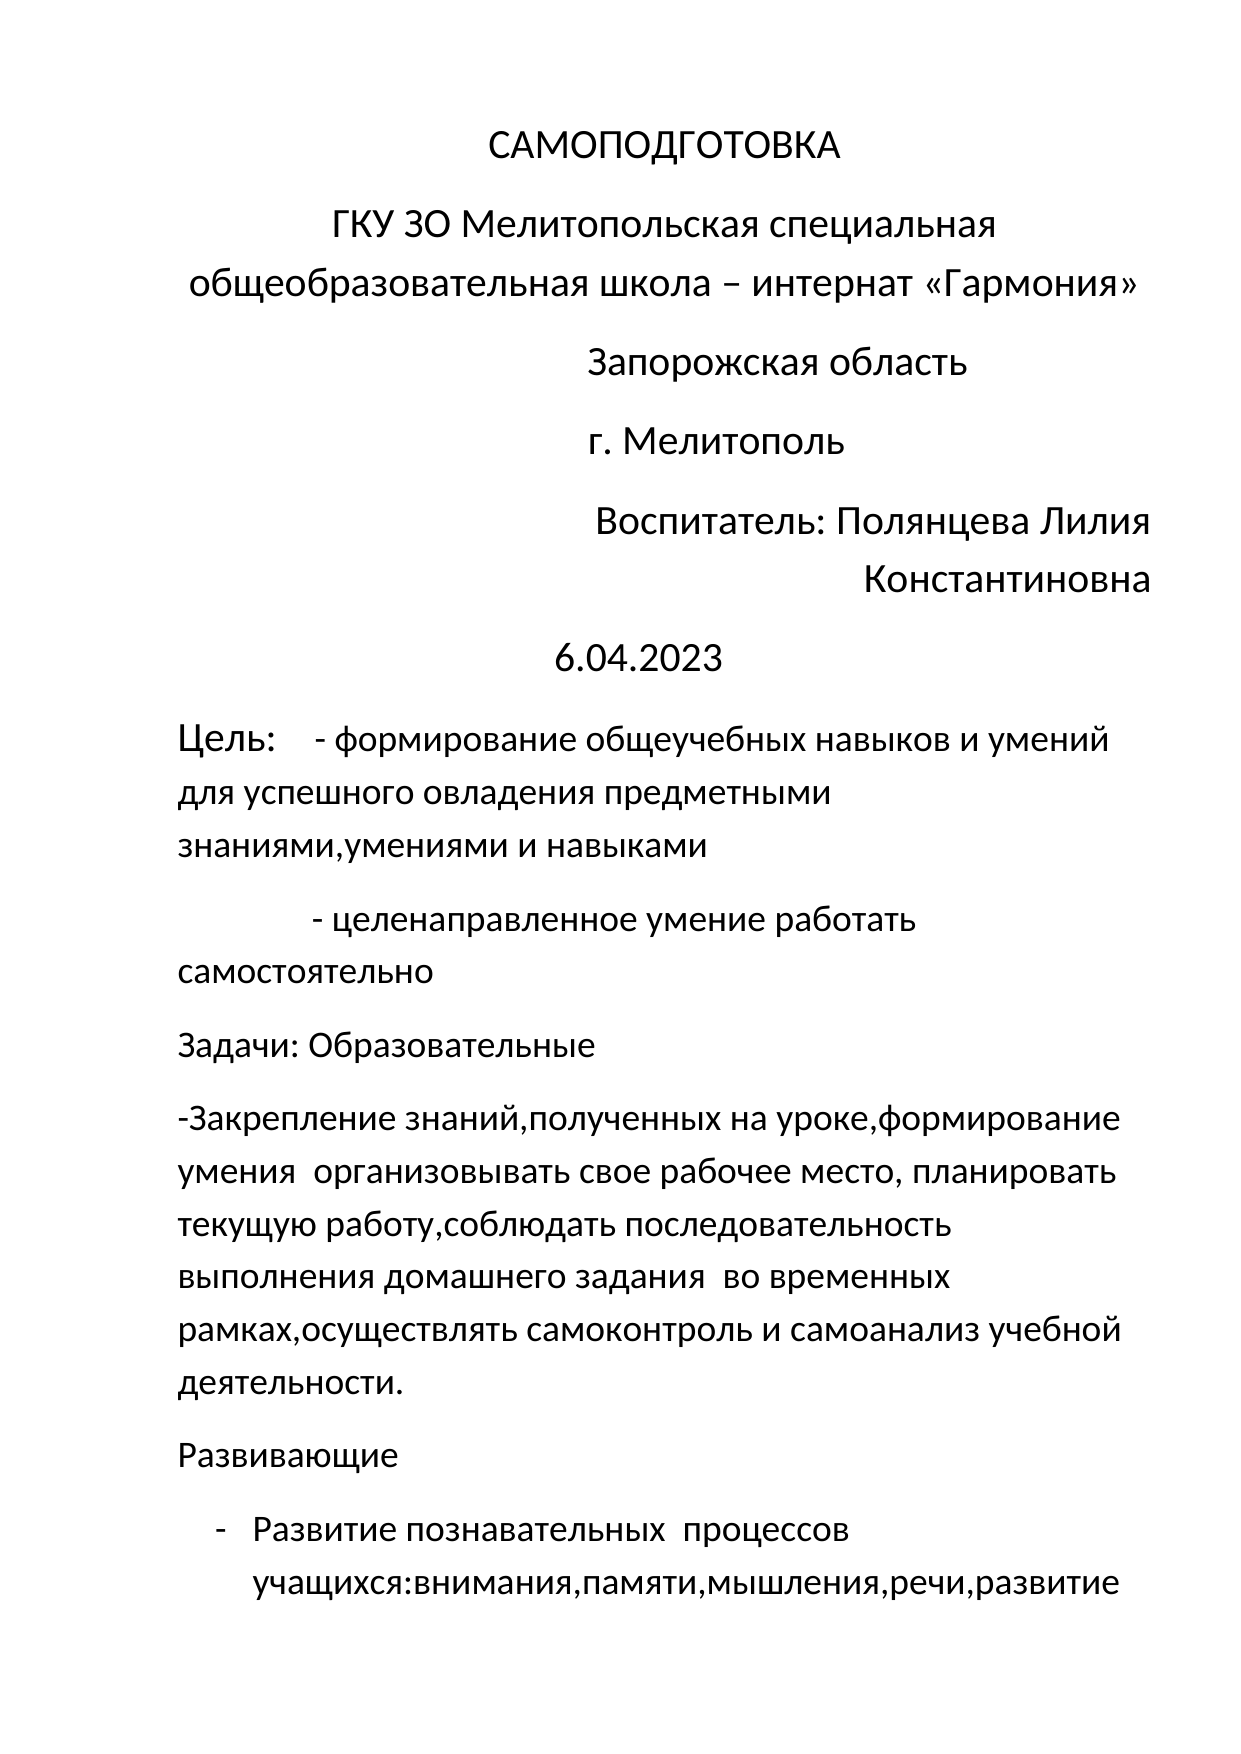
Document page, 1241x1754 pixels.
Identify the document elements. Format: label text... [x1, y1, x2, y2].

text Воспитатель: Полянцева Лилия Константиновна [177, 494, 1152, 603]
text ГКУ ЗО Мелитопольская специальная общеобразовательная школа – интернат «Гармония» [177, 197, 1152, 307]
text г. Мелитополь [177, 414, 1152, 465]
text САМОПОДГОТОВКА [177, 118, 1152, 169]
text Запорожская область [177, 335, 1152, 386]
text 6.04.2023 [177, 631, 1152, 682]
text -Закрепление знаний,полученных на уроке,формирование умения организовывать свое рабочее место, планировать текущую работу,соблюдать последовательность выполнения домашнего задания во временных рамках,осуществлять самоконтроль и самоанализ учебной деятельности. [177, 1094, 1152, 1404]
text Развивающие [177, 1431, 1152, 1477]
text Цель: - формирование общеучебных навыков и умений для успешного овладения предметными знаниями,умениями и навыками [177, 711, 1152, 867]
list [215, 1505, 1152, 1603]
text - целенаправленное умение работать самостоятельно [177, 894, 1152, 993]
text Задачи: Образовательные [177, 1021, 1152, 1067]
